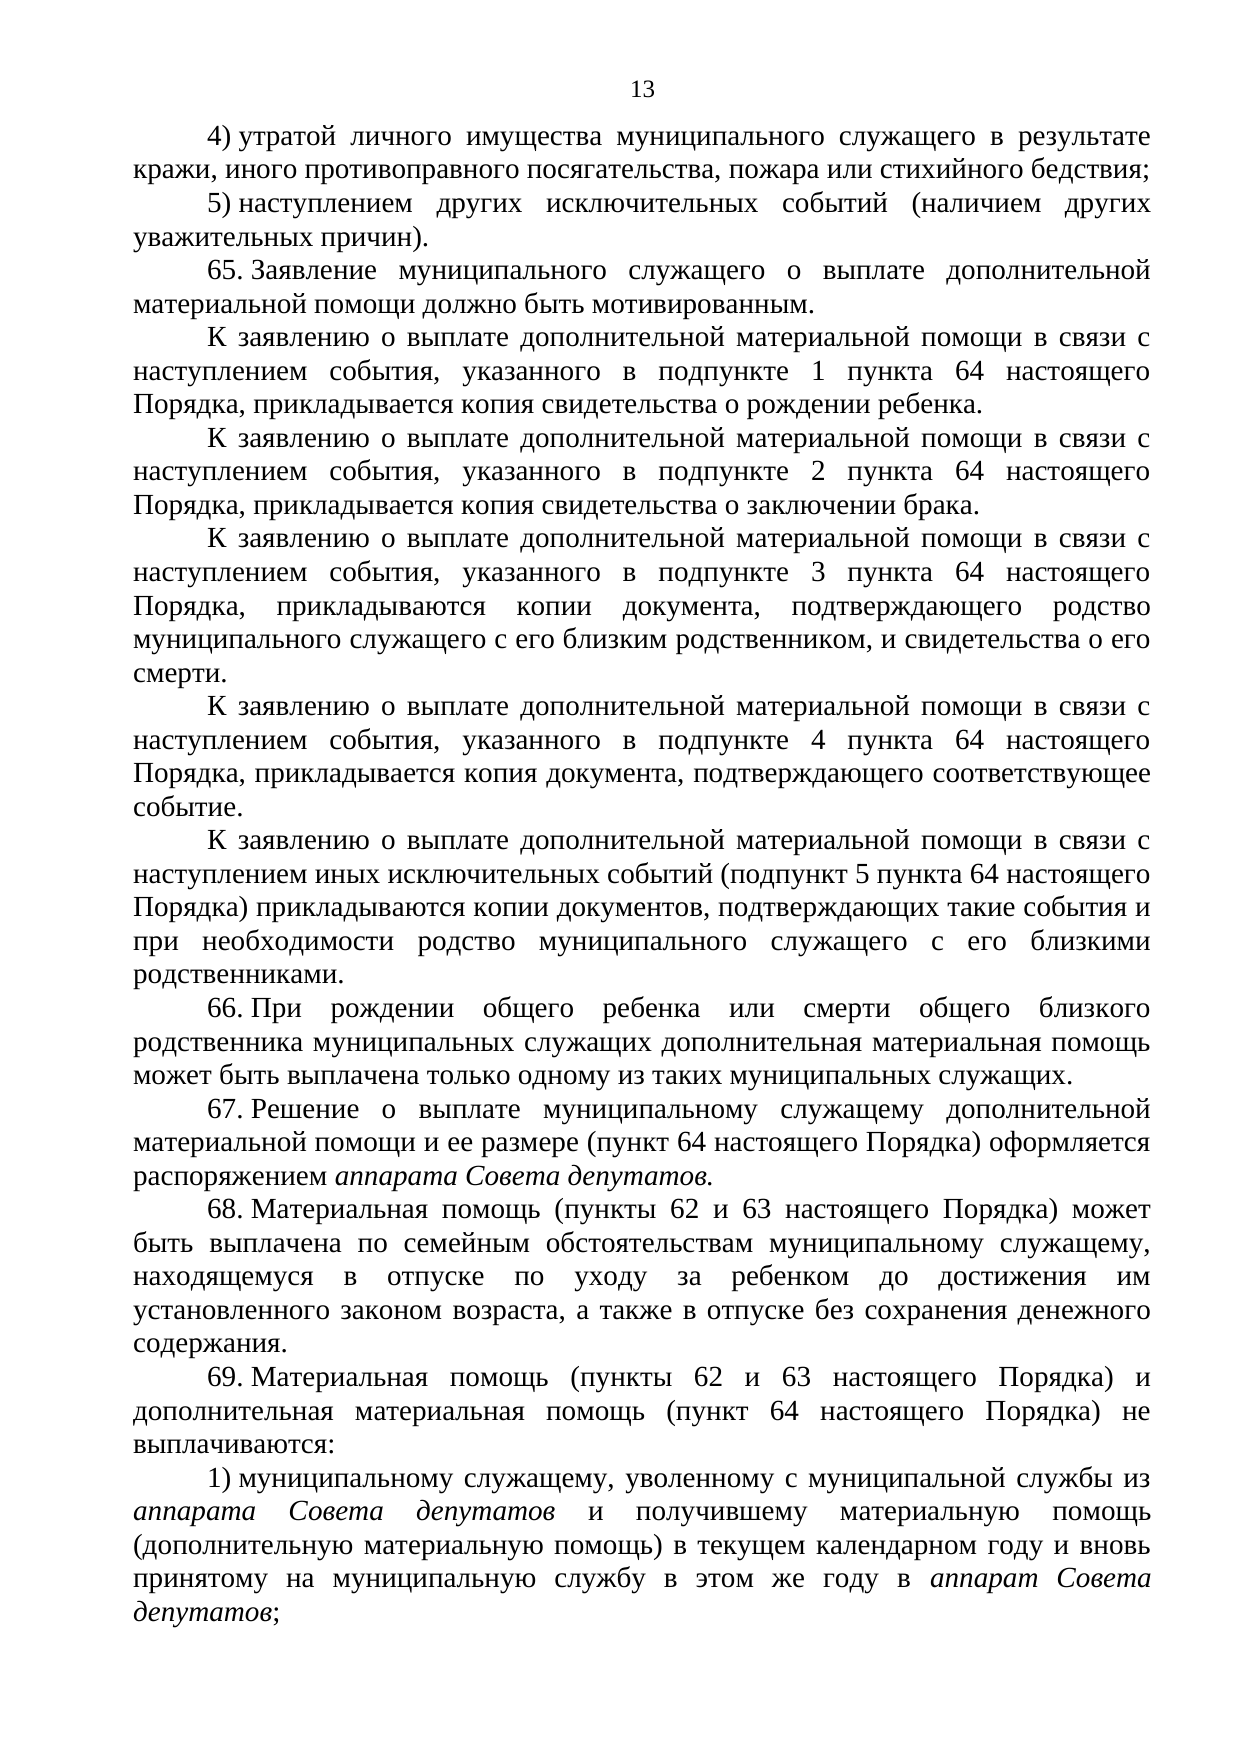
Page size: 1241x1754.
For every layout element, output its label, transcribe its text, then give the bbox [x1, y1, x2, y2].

text К заявлению о выплате дополнительной материальной помощи в связи с наступлением события, указанного в подпункте 1 пункта 64 настоящего Порядка, прикладывается копия свидетельства о рождении ребенка. [133, 319, 1152, 420]
text 5) наступлением других исключительных событий (наличием других уважительных причин). [133, 185, 1152, 252]
text 4) утратой личного имущества муниципального служащего в результате кражи, иного противоправного посягательства, пожара или стихийного бедствия; [133, 118, 1152, 185]
text К заявлению о выплате дополнительной материальной помощи в связи с наступлением события, указанного в подпункте 3 пункта 64 настоящего Порядка, прикладываются копии документа, подтверждающего родство муниципального служащего с его близким родственником, и свидетельства о его смерти. [133, 521, 1152, 688]
text 67. Решение о выплате муниципальному служащему дополнительной материальной помощи и ее размере (пункт 64 настоящего Порядка) оформляется распоряжением аппарата Совета депутатов. [133, 1091, 1152, 1191]
text 68. Материальная помощь (пункты 62 и 63 настоящего Порядка) может быть выплачена по семейным обстоятельствам муниципальному служащему, находящемуся в отпуске по уходу за ребенком до достижения им установленного законом возраста, а также в отпуске без сохранения денежного содержания. [133, 1191, 1152, 1359]
text К заявлению о выплате дополнительной материальной помощи в связи с наступлением события, указанного в подпункте 4 пункта 64 настоящего Порядка, прикладывается копия документа, подтверждающего соответствующее событие. [133, 688, 1152, 822]
text 66. При рождении общего ребенка или смерти общего близкого родственника муниципальных служащих дополнительная материальная помощь может быть выплачена только одному из таких муниципальных служащих. [133, 990, 1152, 1091]
text 69. Материальная помощь (пункты 62 и 63 настоящего Порядка) и дополнительная материальная помощь (пункт 64 настоящего Порядка) не выплачиваются: [133, 1359, 1152, 1460]
text 65. Заявление муниципального служащего о выплате дополнительной материальной помощи должно быть мотивированным. [133, 252, 1152, 319]
text К заявлению о выплате дополнительной материальной помощи в связи с наступлением события, указанного в подпункте 2 пункта 64 настоящего Порядка, прикладывается копия свидетельства о заключении брака. [133, 420, 1152, 521]
text К заявлению о выплате дополнительной материальной помощи в связи с наступлением иных исключительных событий (подпункт 5 пункта 64 настоящего Порядка) прикладываются копии документов, подтверждающих такие события и при необходимости родство муниципального служащего с его близкими родственниками. [133, 822, 1152, 990]
text 1) муниципальному служащему, уволенному с муниципальной службы из аппарата Совета депутатов и получившему материальную помощь (дополнительную материальную помощь) в текущем календарном году и вновь принятому на муниципальную службу в этом же году в аппарат Совета депутатов; [133, 1460, 1152, 1627]
